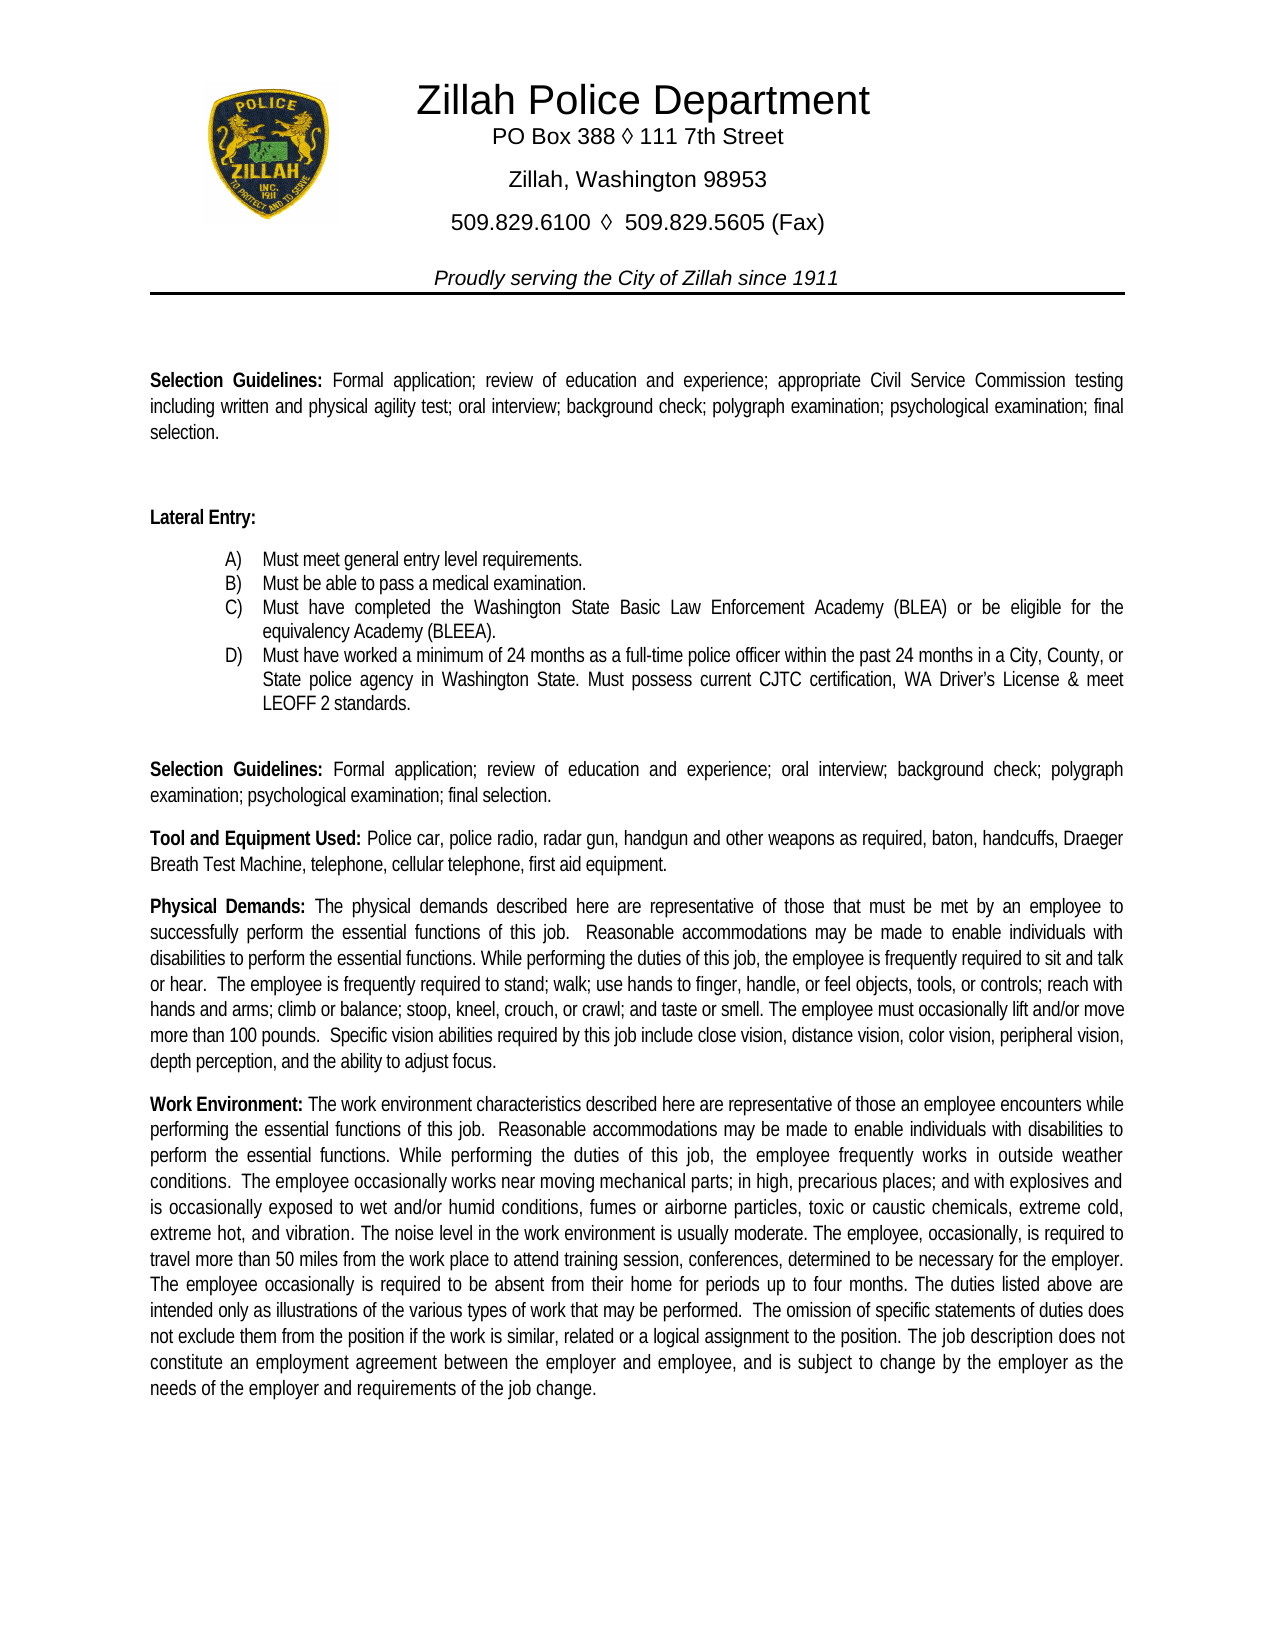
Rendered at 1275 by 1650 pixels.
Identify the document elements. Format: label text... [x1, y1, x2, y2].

text Tool and Equipment Used: Police car, police radio, radar gun, handgun and other weapons as required, baton, handcuffs, Draeger Breath Test Machine, telephone, cellular telephone, first aid equipment. [150, 826, 1125, 876]
list Must be able to pass a medical examination. [225, 571, 1125, 595]
picture [202, 82, 339, 224]
text Selection Guidelines: Formal application; review of education and experience; oral interview; background check; polygraph examination; psychological examination; final selection. [150, 757, 1125, 807]
text Lateral Entry: [150, 505, 1125, 529]
text Selection Guidelines: Formal application; review of education and experience; appropriate Civil Service Commission testing including written and physical agility test; oral interview; background check; polygraph examination; psychological examination; final selection. [150, 368, 1125, 444]
list Must have completed the Washington State Basic Law Enforcement Academy (BLEA) or be eligible for the equivalency Academy (BLEEA). [225, 595, 1125, 643]
text Work Environment: The work environment characteristics described here are representative of those an employee encounters while performing the essential functions of this job. Reasonable accommodations may be made to enable individuals with disabilities to perform the essential functions. While performing the duties of this job, the employee frequently works in outside weather conditions. The employee occasionally works near moving mechanical parts; in high, precarious places; and with explosives and is occasionally exposed to wet and/or humid conditions, fumes or airborne particles, toxic or caustic chemicals, extreme cold, extreme hot, and vibration. The noise level in the work environment is usually moderate. The employee, occasionally, is required to travel more than 50 miles from the work place to attend training session, conferences, determined to be necessary for the employer. The employee occasionally is required to be absent from their home for periods up to four months. The duties listed above are intended only as illustrations of the various types of work that may be performed. The omission of specific statements of duties does not exclude them from the position if the work is similar, related or a logical assignment to the position. The job description does not constitute an employment agreement between the employer and employee, and is subject to change by the employer as the needs of the employer and requirements of the job change. [150, 1092, 1125, 1400]
text Physical Demands: The physical demands described here are representative of those that must be met by an employee to successfully perform the essential functions of this job. Reasonable accommodations may be made to enable individuals with disabilities to perform the essential functions. While performing the duties of this job, the employee is frequently required to sit and talk or hear. The employee is frequently required to stand; walk; use hands to finger, handle, or feel objects, tools, or controls; reach with hands and arms; climb or balance; stoop, kneel, crouch, or crawl; and taste or smell. The employee must occasionally lift and/or move more than 100 pounds. Specific vision abilities required by this job include close vision, distance vision, color vision, peripheral vision, depth perception, and the ability to adjust focus. [150, 894, 1125, 1073]
list Must meet general entry level requirements. [225, 547, 1125, 571]
list Must have worked a minimum of 24 months as a full-time police officer within the past 24 months in a City, County, or State police agency in Washington State. Must possess current CJTC certification, WA Driver’s License & meet LEOFF 2 standards. [225, 643, 1125, 715]
